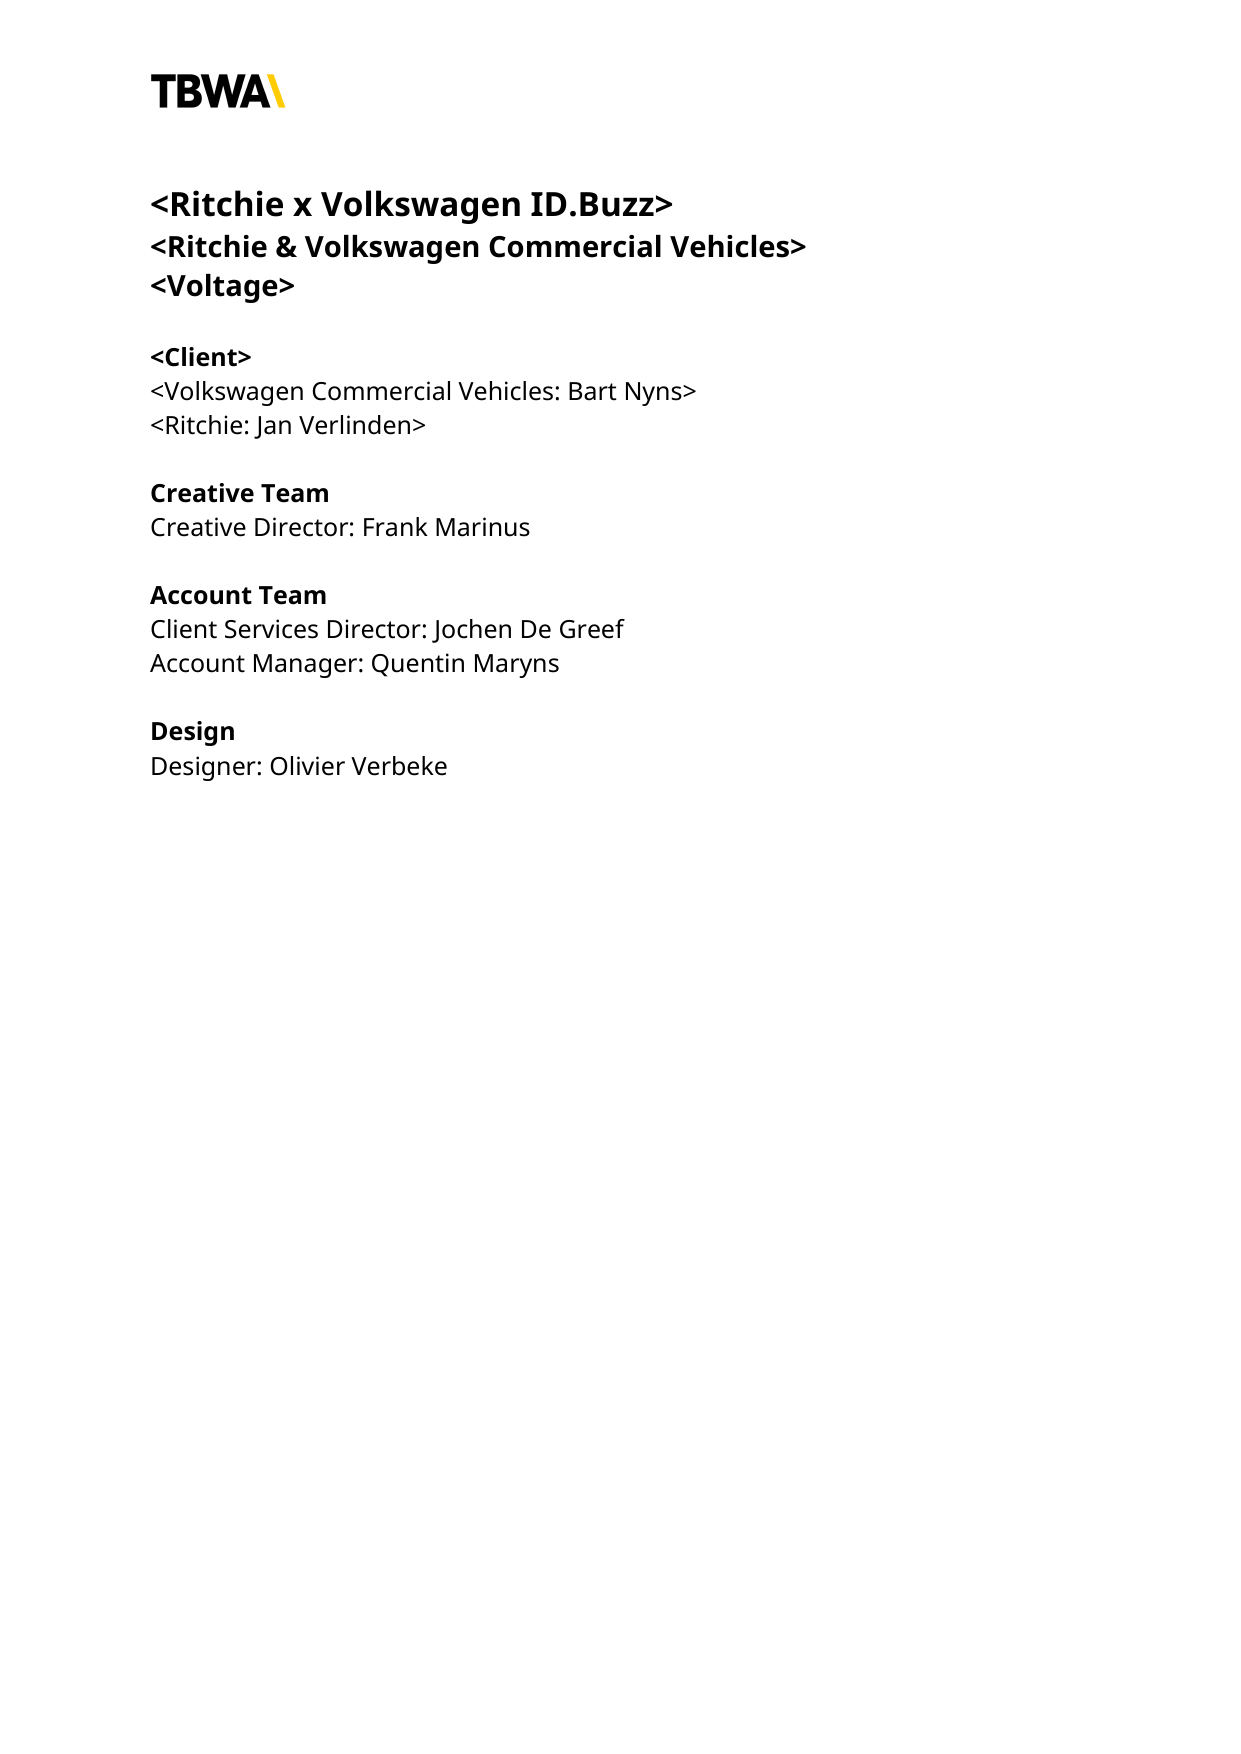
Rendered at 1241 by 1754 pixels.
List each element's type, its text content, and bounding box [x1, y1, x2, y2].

text <Client> [150, 339, 1090, 373]
picture [150, 73, 286, 110]
text Creative Team [150, 476, 1090, 510]
text <Ritchie: Jan Verlinden> [150, 407, 1090, 442]
text <Voltage> [150, 266, 1090, 305]
text Client Services Director: Jochen De Greef [150, 612, 1090, 646]
text Account Team [150, 578, 1090, 612]
text Account Manager: Quentin Maryns [150, 646, 1090, 680]
text <Volkswagen Commercial Vehicles: Bart Nyns> [150, 373, 1090, 407]
text Design [150, 714, 1090, 748]
text <Ritchie x Volkswagen ID.Buzz> [150, 181, 1090, 226]
text Creative Director: Frank Marinus [150, 510, 1090, 544]
text <Ritchie & Volkswagen Commercial Vehicles> [150, 226, 1090, 266]
text Designer: Olivier Verbeke [150, 748, 1090, 782]
